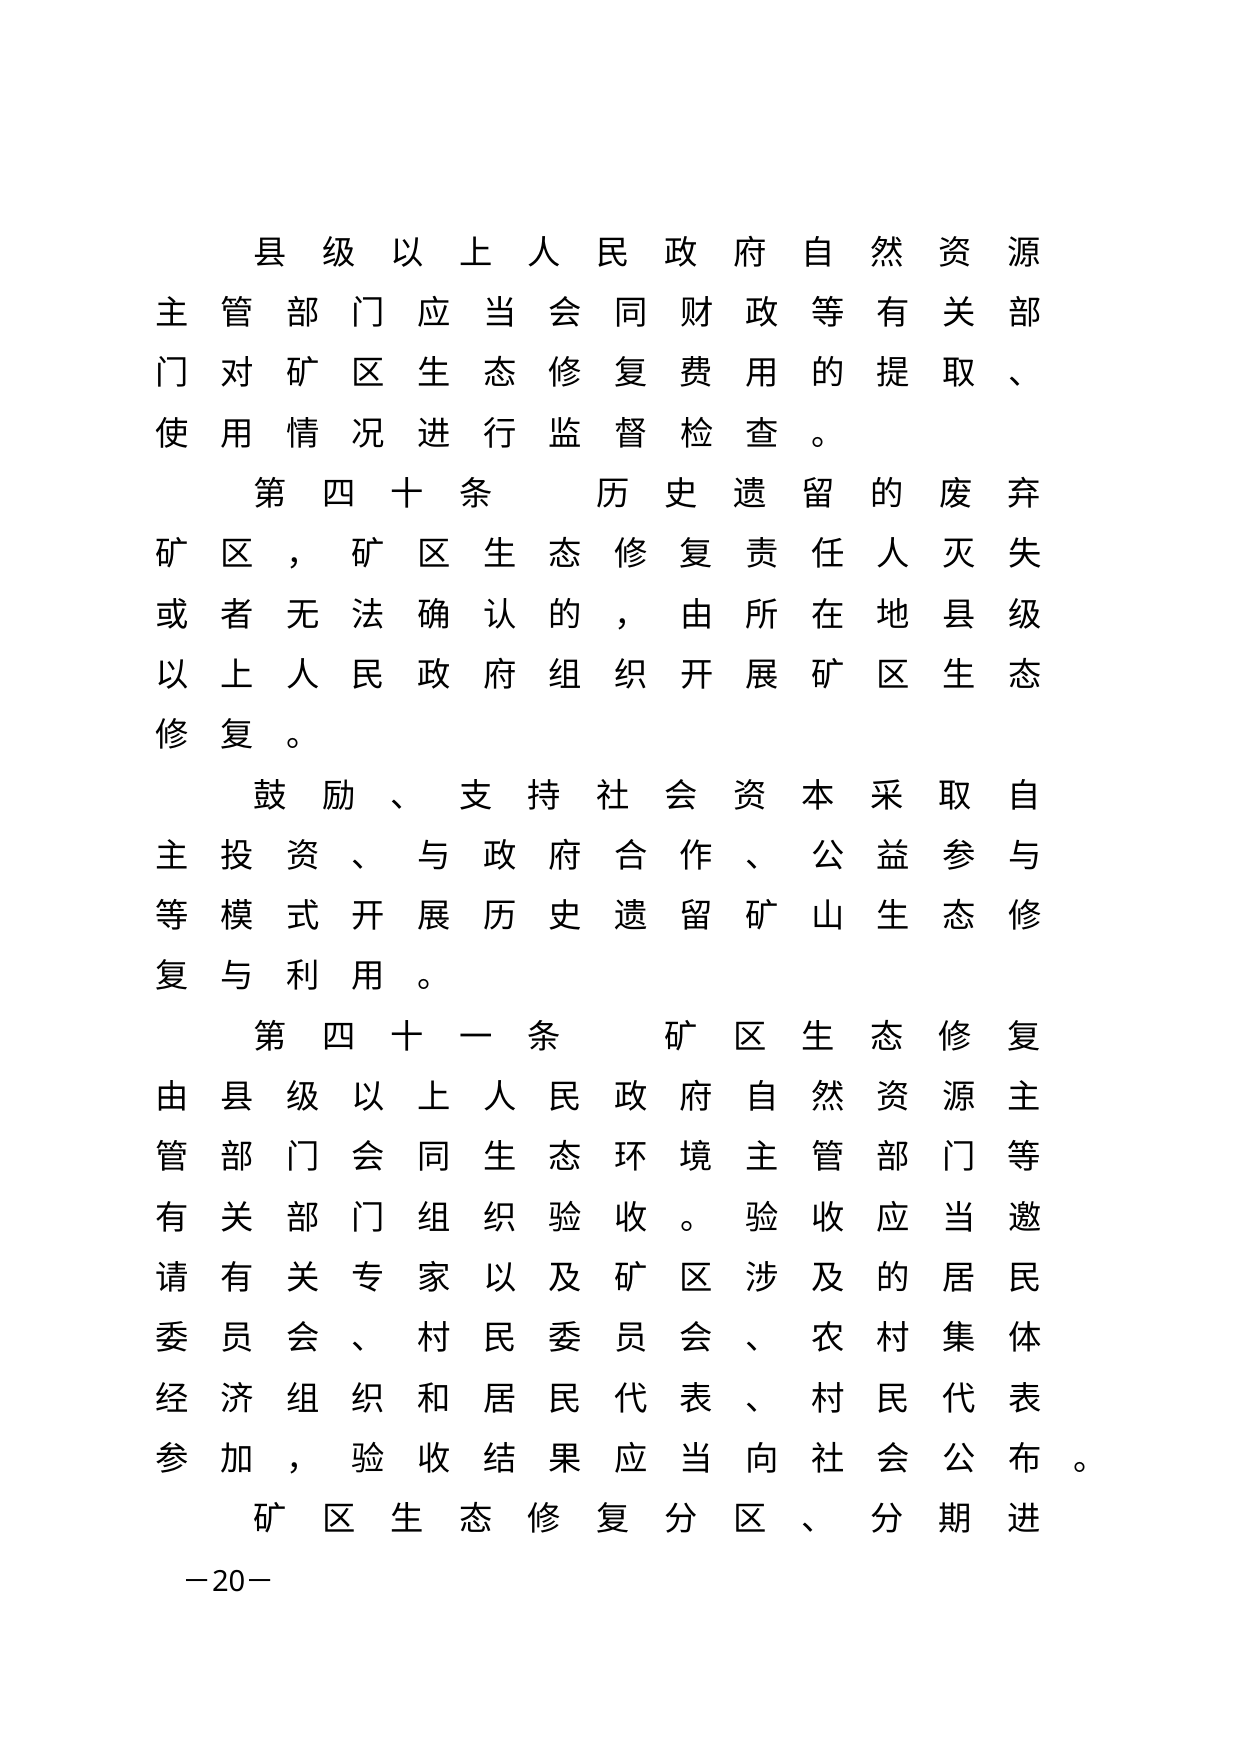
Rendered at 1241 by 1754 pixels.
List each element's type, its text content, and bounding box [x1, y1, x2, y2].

text 鼓励、支持社会资本采取自主投资、与政府合作、公益参与等模式开展历史遗留矿山生态修复与利用。 [155, 762, 1073, 1003]
text 第四十条 历史遗留的废弃矿区，矿区生态修复责任人灭失或者无法确认的，由所在地县级以上人民政府组织开展矿区生态修复。 [155, 461, 1073, 762]
text 县级以上人民政府自然资源主管部门应当会同财政等有关部门对矿区生态修复费用的提取、使用情况进行监督检查。 [155, 219, 1073, 461]
text 矿区生态修复分区、分期进行的，应当分区、分期验收。 [155, 1486, 1073, 1546]
text 第四十一条 矿区生态修复由县级以上人民政府自然资源主管部门会同生态环境主管部门等有关部门组织验收。验收应当邀请有关专家以及矿区涉及的居民委员会、村民委员会、农村集体经济组织和居民代表、村民代表参加，验收结果应当向社会公布。 [155, 1003, 1073, 1486]
